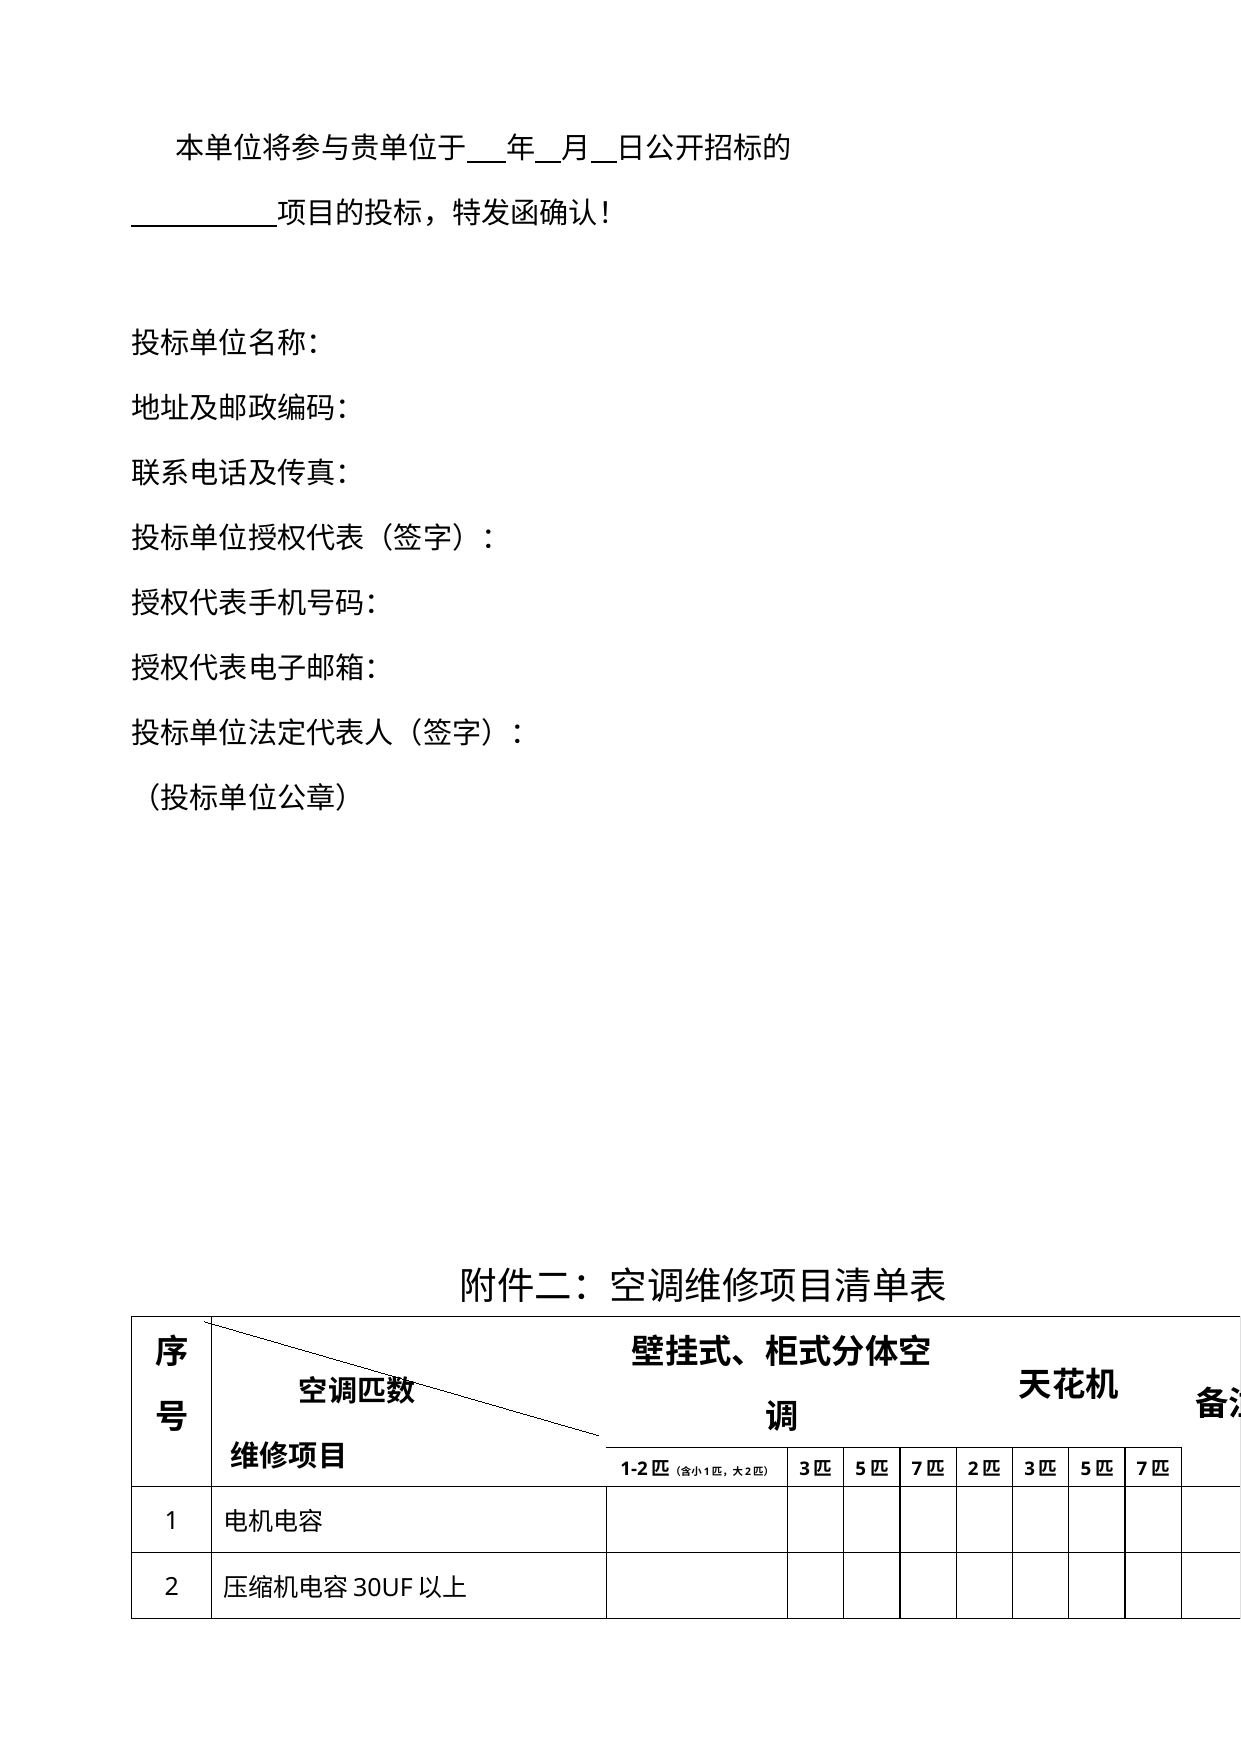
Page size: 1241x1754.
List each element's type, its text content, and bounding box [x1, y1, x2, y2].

text 本单位将参与贵单位于 年 月 日公开招标的 [131, 113, 1144, 178]
table_cell [957, 1487, 1012, 1552]
table_cell 5匹 [1069, 1448, 1124, 1486]
table_cell [1069, 1553, 1124, 1618]
table_cell [607, 1553, 787, 1618]
table_cell [844, 1487, 899, 1552]
table_cell 3匹 [788, 1448, 843, 1486]
table_cell 空调匹数 维修项目 [212, 1317, 606, 1486]
table_header 附件二：空调维修项目清单表 [131, 1251, 1240, 1316]
table_cell 1 [132, 1487, 211, 1552]
table_cell 3匹 [1013, 1448, 1068, 1486]
table_cell [1182, 1487, 1240, 1552]
table_cell 2匹 [957, 1448, 1012, 1486]
table_cell 天花机 [956, 1317, 1181, 1447]
table_cell 7匹 [901, 1448, 956, 1486]
table_cell [788, 1487, 843, 1552]
table_cell [1126, 1553, 1181, 1618]
table_cell 2 [132, 1553, 211, 1618]
table_cell 7匹 [1126, 1448, 1181, 1486]
text 投标单位授权代表（签字）： [131, 503, 1144, 568]
table_cell [1182, 1553, 1240, 1618]
table_cell 备注 [1181, 1317, 1240, 1486]
text 授权代表电子邮箱： [131, 633, 1144, 698]
table_cell [901, 1487, 956, 1552]
table_cell [1013, 1553, 1068, 1618]
table_cell [1069, 1487, 1124, 1552]
text 授权代表手机号码： [131, 568, 1144, 633]
table_cell 1-2匹（含小1匹，大2匹） [606, 1448, 787, 1486]
table_cell [957, 1553, 1012, 1618]
text 投标单位名称： [131, 308, 1144, 373]
table_cell 序号 [132, 1317, 211, 1486]
table_cell [1013, 1487, 1068, 1552]
table_cell 壁挂式、柜式分体空调 [606, 1317, 956, 1447]
table_cell 5匹 [844, 1448, 899, 1486]
text 联系电话及传真： [131, 438, 1144, 503]
text （投标单位公章） [131, 763, 1144, 828]
table_cell 电机电容 [212, 1487, 606, 1552]
text 项目的投标，特发函确认！ [131, 178, 1144, 243]
text 投标单位法定代表人（签字）： [131, 698, 1144, 763]
text 地址及邮政编码： [131, 373, 1144, 438]
table_cell [1126, 1487, 1181, 1552]
table_cell [901, 1553, 956, 1618]
table_cell [844, 1553, 899, 1618]
table_cell 压缩机电容30UF以上 [212, 1553, 606, 1618]
table_cell [607, 1487, 787, 1552]
table_cell [788, 1553, 843, 1618]
